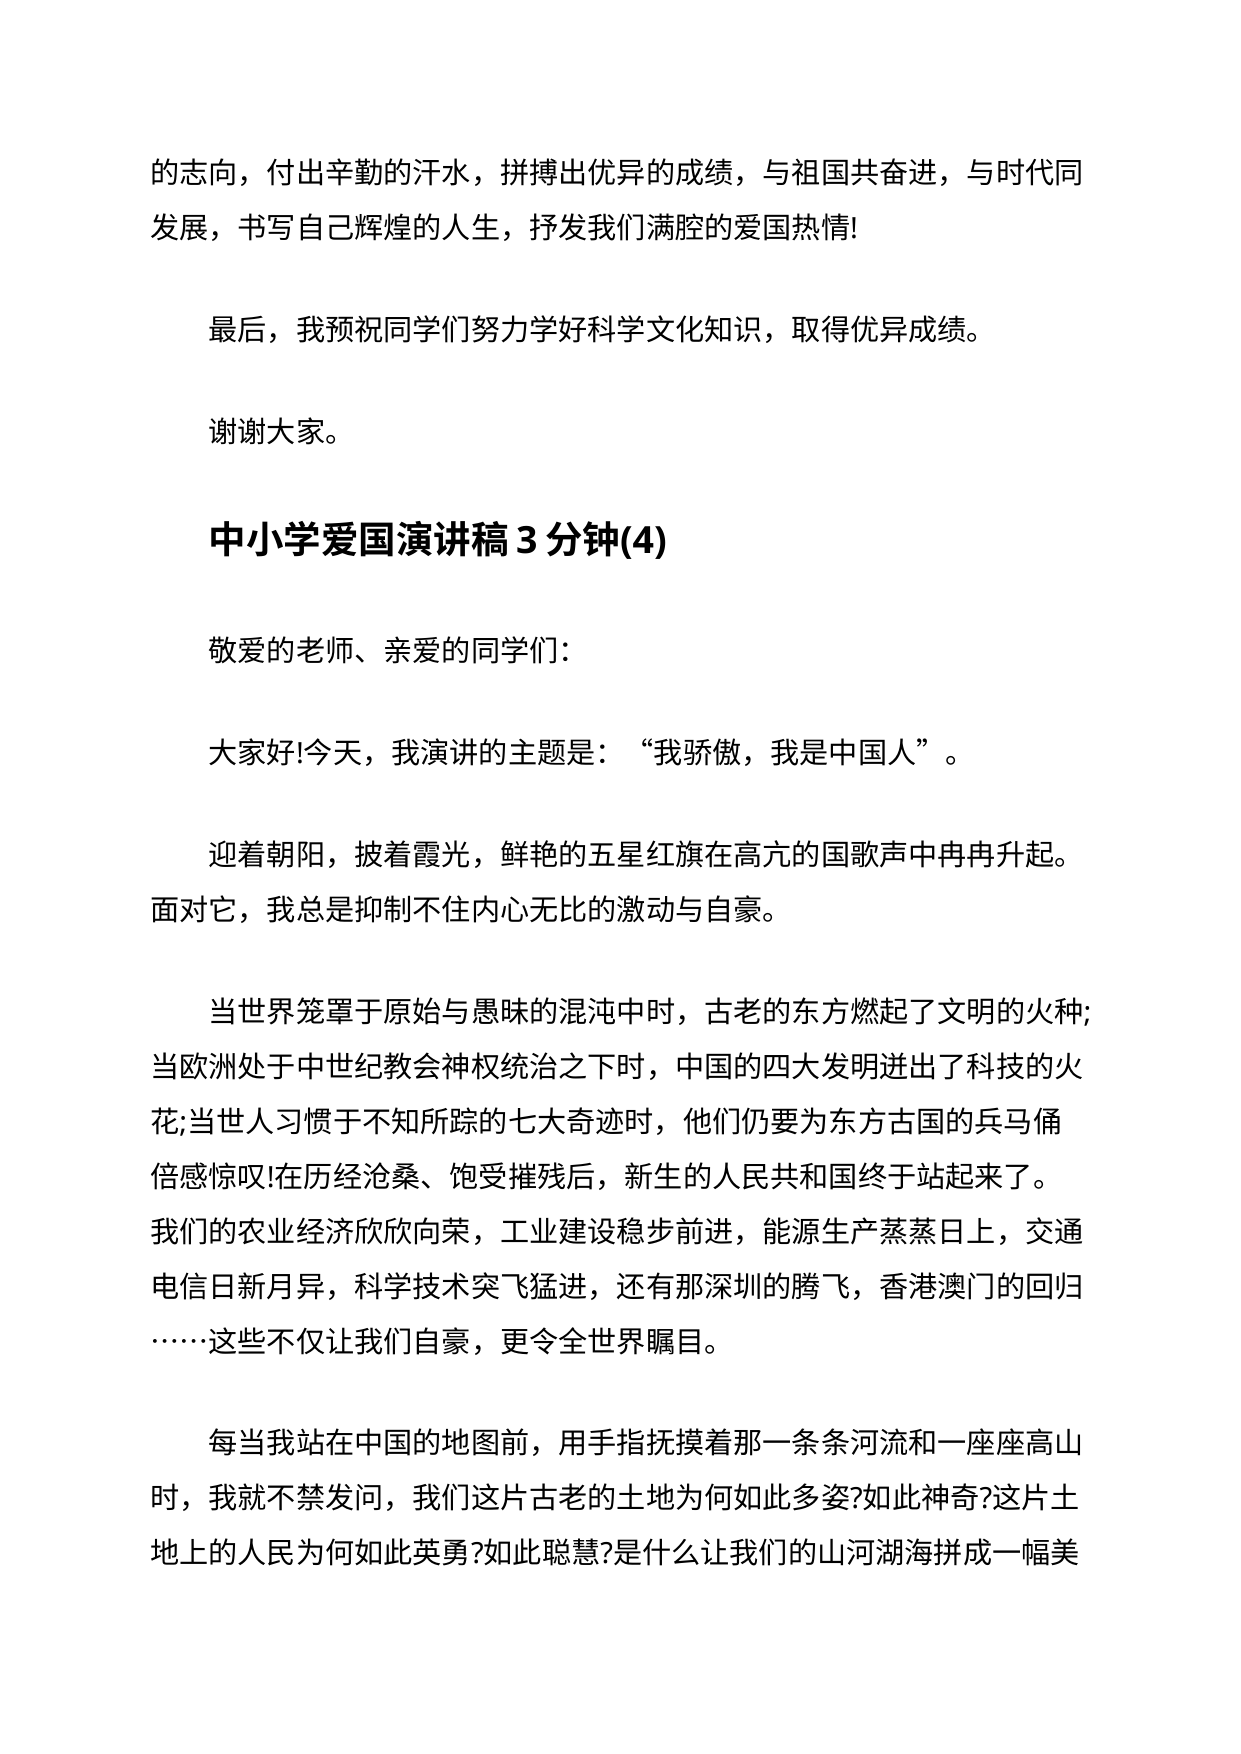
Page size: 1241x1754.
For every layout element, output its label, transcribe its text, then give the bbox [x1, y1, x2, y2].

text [150, 1420, 1090, 1572]
text 大家好!今天，我演讲的主题是：“我骄傲，我是中国人”。 [150, 730, 1090, 772]
text 最后，我预祝同学们努力学好科学文化知识，取得优异成绩。 [150, 307, 1090, 349]
text 敬爱的老师、亲爱的同学们： [150, 628, 1090, 670]
text 谢谢大家。 [150, 409, 1090, 451]
text 当世界笼罩于原始与愚昧的混沌中时，古老的东方燃起了文明的火种;当欧洲处于中世纪教会神权统治之下时，中国的四大发明迸出了科技的火花;当世人习惯于不知所踪的七大奇迹时，他们仍要为东方古国的兵马俑倍感惊叹!在历经沧桑、饱受摧残后，新生的人民共和国终于站起来了。我们的农业经济欣欣向荣，工业建设稳步前进，能源生产蒸蒸日上，交通电信日新月异，科学技术突飞猛进，还有那深圳的腾飞，香港澳门的回归……这些不仅让我们自豪，更令全世界瞩目。 [150, 988, 1090, 1360]
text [150, 150, 1090, 247]
text 中小学爱国演讲稿3分钟(4) [150, 510, 1090, 565]
text 迎着朝阳，披着霞光，鲜艳的五星红旗在高亢的国歌声中冉冉升起。面对它，我总是抑制不住内心无比的激动与自豪。 [150, 832, 1090, 929]
